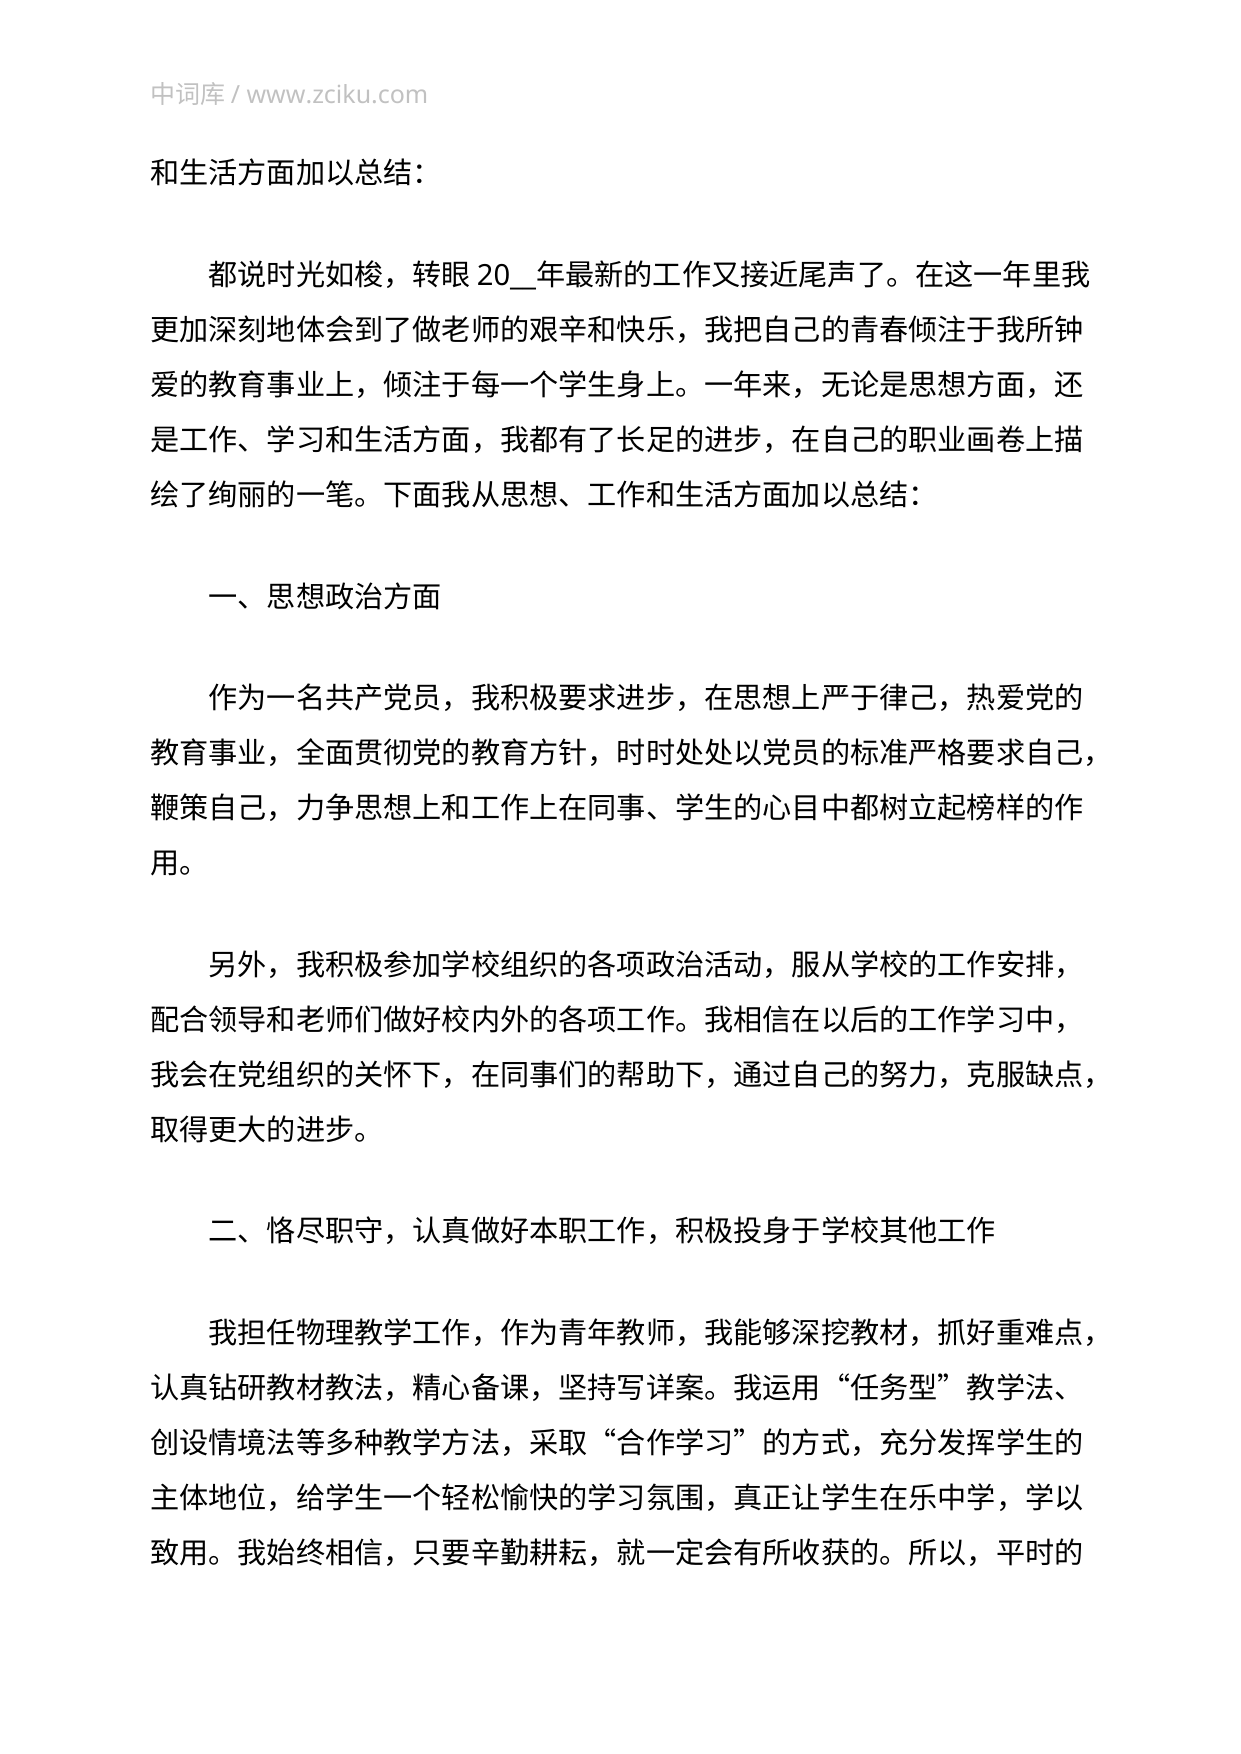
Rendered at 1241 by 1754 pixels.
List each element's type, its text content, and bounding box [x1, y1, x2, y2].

text 另外，我积极参加学校组织的各项政治活动，服从学校的工作安排，配合领导和老师们做好校内外的各项工作。我相信在以后的工作学习中，我会在党组织的关怀下，在同事们的帮助下，通过自己的努力，克服缺点，取得更大的进步。 [150, 941, 1090, 1148]
text 都说时光如梭，转眼20__年最新的工作又接近尾声了。在这一年里我更加深刻地体会到了做老师的艰辛和快乐，我把自己的青春倾注于我所钟爱的教育事业上，倾注于每一个学生身上。一年来，无论是思想方面，还是工作、学习和生活方面，我都有了长足的进步，在自己的职业画卷上描绘了绚丽的一笔。下面我从思想、工作和生活方面加以总结： [150, 252, 1090, 514]
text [150, 150, 1090, 192]
text 一、思想政治方面 [150, 573, 1090, 616]
text 二、恪尽职守，认真做好本职工作，积极投身于学校其他工作 [150, 1208, 1090, 1250]
text 作为一名共产党员，我积极要求进步，在思想上严于律己，热爱党的教育事业，全面贯彻党的教育方针，时时处处以党员的标准严格要求自己，鞭策自己，力争思想上和工作上在同事、学生的心目中都树立起榜样的作用。 [150, 675, 1090, 882]
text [150, 1310, 1090, 1572]
